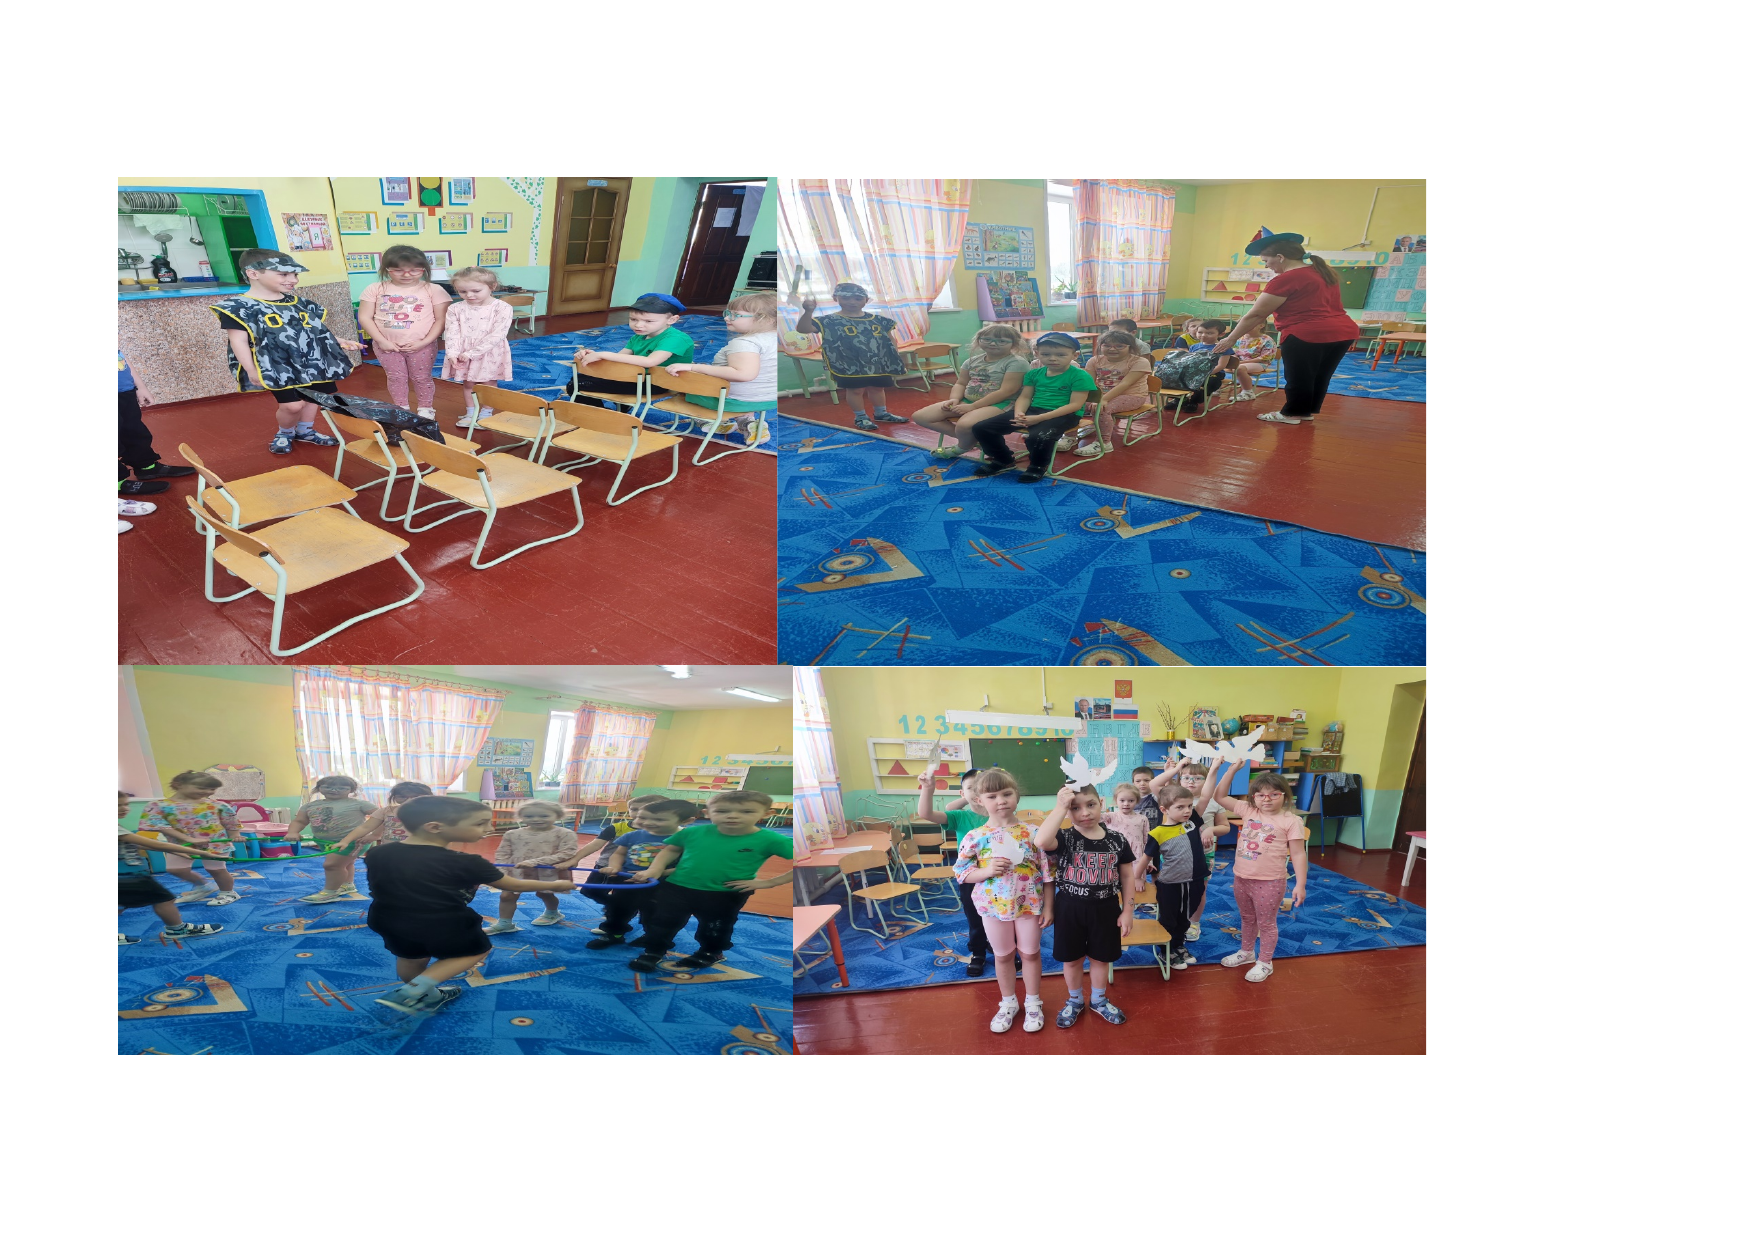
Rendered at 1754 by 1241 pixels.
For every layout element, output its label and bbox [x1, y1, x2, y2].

picture [118, 177, 1427, 1055]
